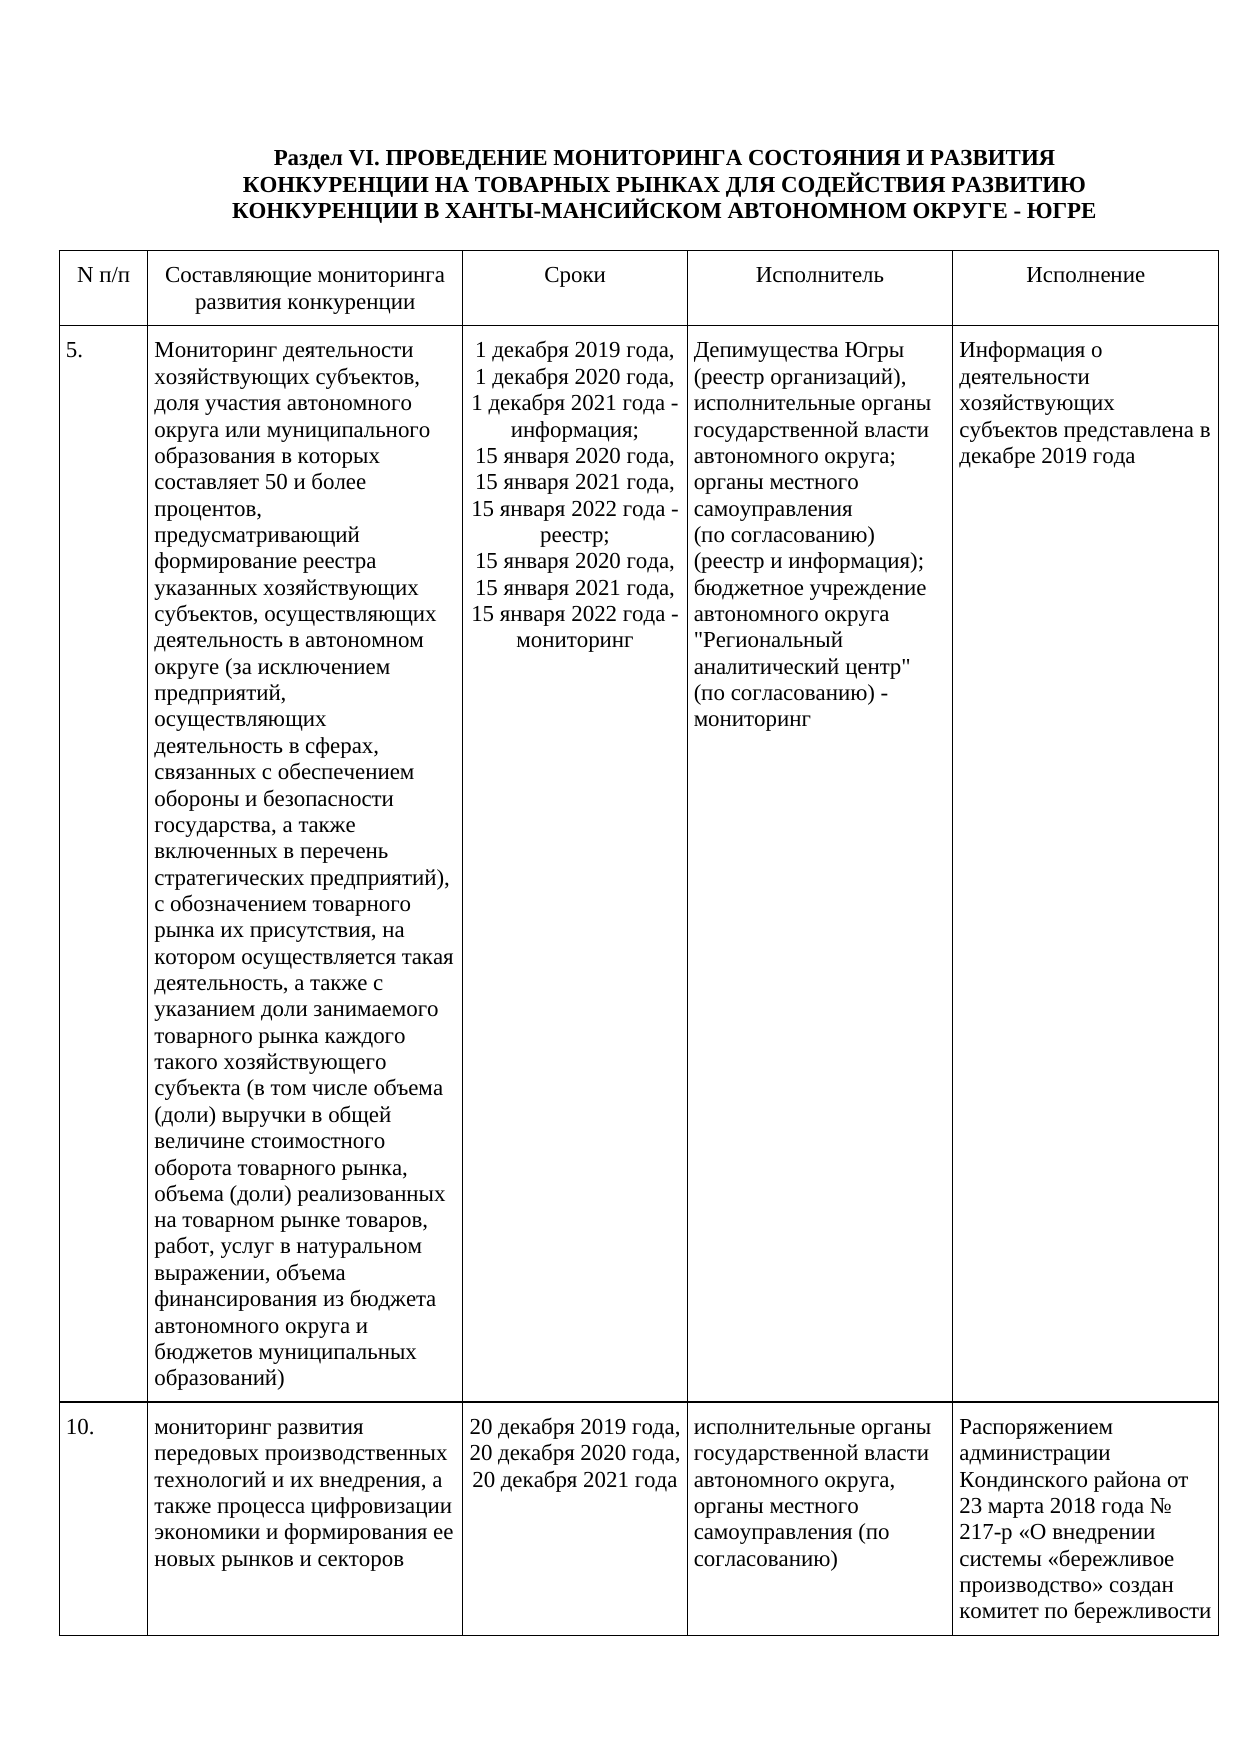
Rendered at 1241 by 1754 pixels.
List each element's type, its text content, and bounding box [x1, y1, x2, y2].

table_cell Мониторинг деятельности хозяйствующих субъектов, доля участия автономного округа или муниципального образования в которых составляет 50 и более процентов, предусматривающий формирование реестра указанных хозяйствующих субъектов, осуществляющих деятельность в автономном округе (за исключением предприятий, осуществляющих деятельность в сферах, связанных с обеспечением обороны и безопасности государства, а также включенных в перечень стратегических предприятий), с обозначением товарного рынка их присутствия, на котором осуществляется такая деятельность, а также с указанием доли занимаемого товарного рынка каждого такого хозяйствующего субъекта (в том числе объема (доли) выручки в общей величине стоимостного оборота товарного рынка, объема (доли) реализованных на товарном рынке товаров, работ, услуг в натуральном выражении, объема финансирования из бюджета автономного округа и бюджетов муниципальных образований) [148, 326, 462, 1401]
table_cell Депимущества Югры (реестр организаций), исполнительные органы государственной власти автономного округа; органы местного самоуправления (по согласованию) (реестр и информация); бюджетное учреждение автономного округа "Региональный аналитический центр" (по согласованию) - мониторинг [688, 326, 952, 1401]
title КОНКУРЕНЦИИ НА ТОВАРНЫХ РЫНКАХ ДЛЯ СОДЕЙСТВИЯ РАЗВИТИЮ [177, 171, 1152, 197]
table_header Сроки [463, 251, 687, 325]
table_header Исполнение [953, 251, 1218, 325]
table_cell 5. [60, 326, 147, 1401]
table_header Составляющие мониторинга развития конкуренции [148, 251, 462, 325]
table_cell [463, 1403, 687, 1634]
title Раздел VI. ПРОВЕДЕНИЕ МОНИТОРИНГА СОСТОЯНИЯ И РАЗВИТИЯ [177, 144, 1152, 171]
table_header N п/п [60, 251, 147, 325]
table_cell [953, 1403, 1218, 1634]
table_cell 1 декабря 2019 года, 1 декабря 2020 года, 1 декабря 2021 года - информация; 15 января 2020 года, 15 января 2021 года, 15 января 2022 года - реестр; 15 января 2020 года, 15 января 2021 года, 15 января 2022 года - мониторинг [463, 326, 687, 1401]
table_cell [148, 1403, 462, 1634]
table_cell 10. [60, 1403, 147, 1634]
title КОНКУРЕНЦИИ В ХАНТЫ-МАНСИЙСКОМ АВТОНОМНОМ ОКРУГЕ - ЮГРЕ [177, 197, 1152, 223]
table_header Исполнитель [688, 251, 952, 325]
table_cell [688, 1403, 952, 1634]
table_cell Информация о деятельности хозяйствующих субъектов представлена в декабре 2019 года [953, 326, 1218, 1401]
